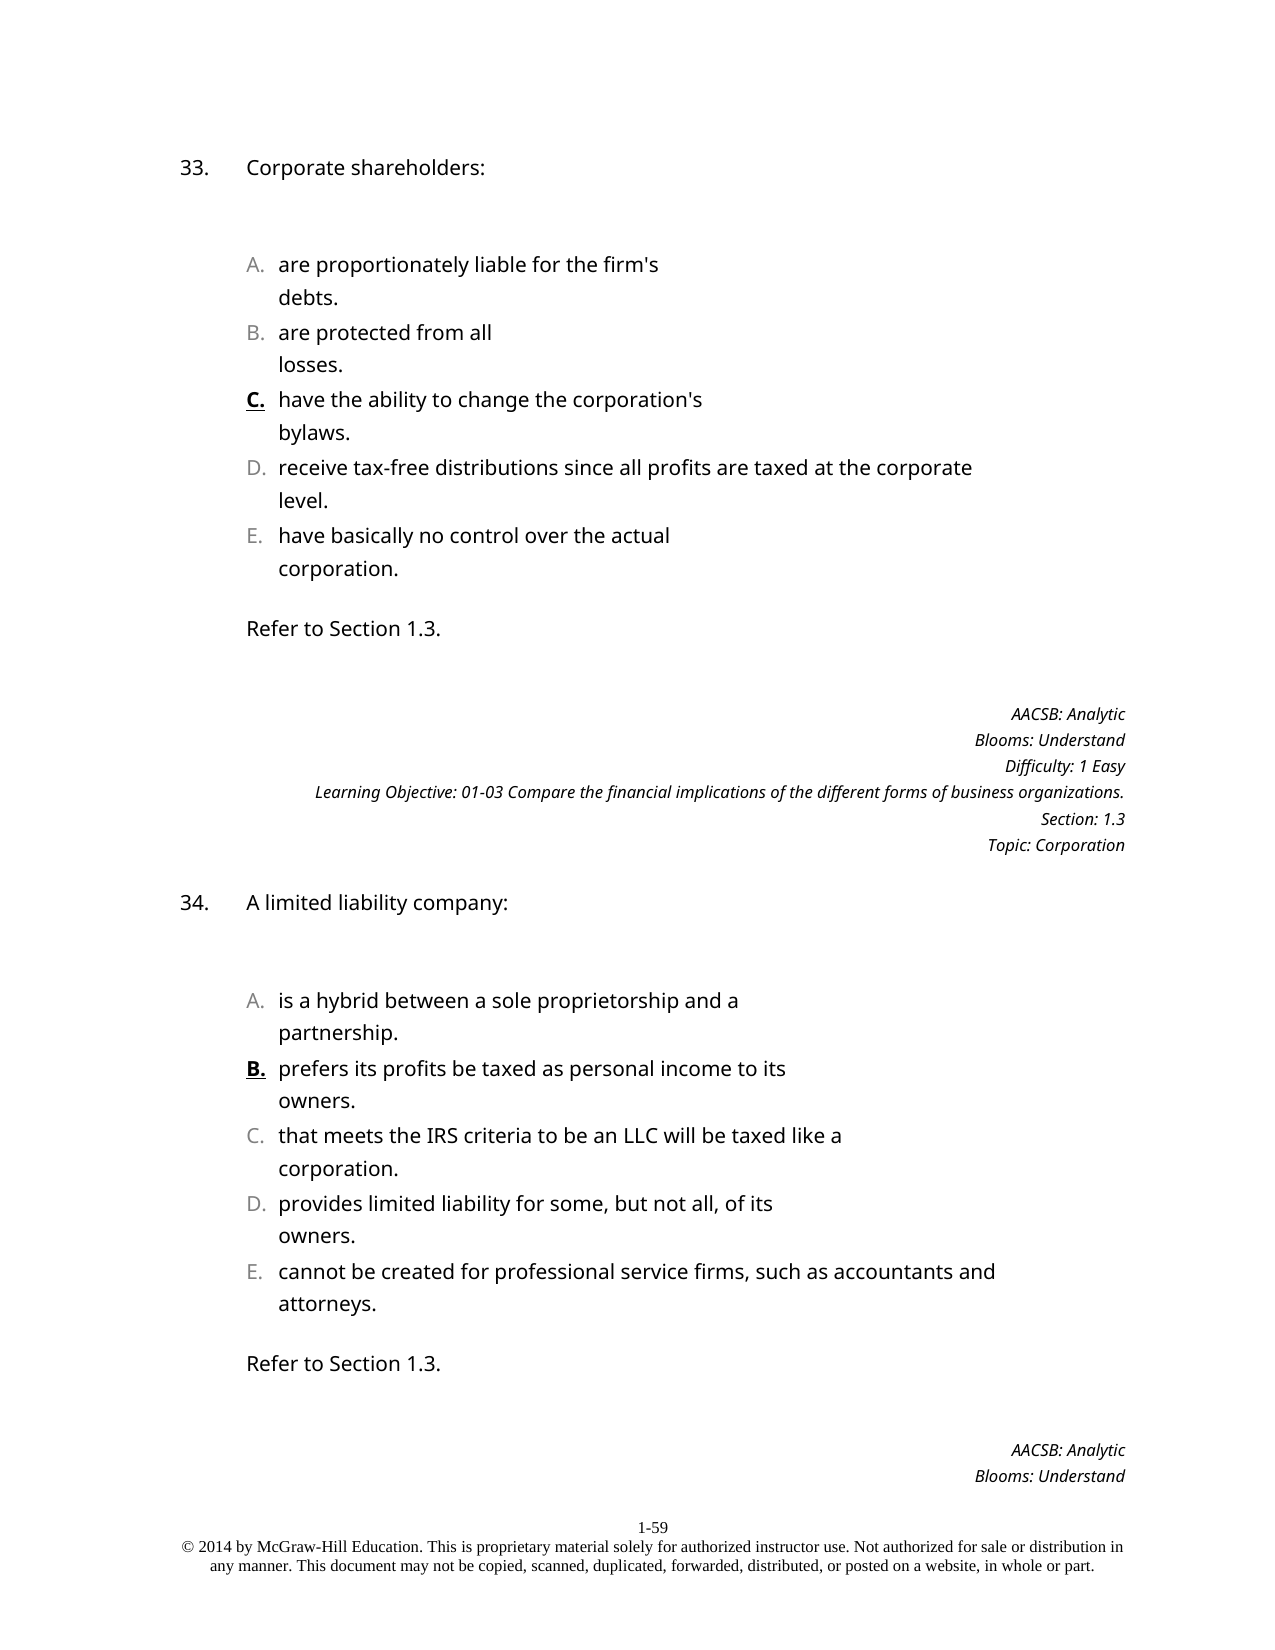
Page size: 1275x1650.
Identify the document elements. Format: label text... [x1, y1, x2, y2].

table_header 34. [180, 889, 246, 1409]
table_header AACSB: Analytic Blooms: Understand Difficulty: 1 Easy Learning Objective: 01-03 Compare the financial implications of the different forms of business organizations. Section: 1.3 Topic: Corporation [180, 703, 1125, 886]
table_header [180, 1439, 1125, 1487]
table_header Corporate shareholders: Refer to Section 1.3. [246, 153, 1125, 674]
table_header 33. [180, 153, 246, 674]
table_header A limited liability company: Refer to Section 1.3. [246, 889, 1125, 1409]
